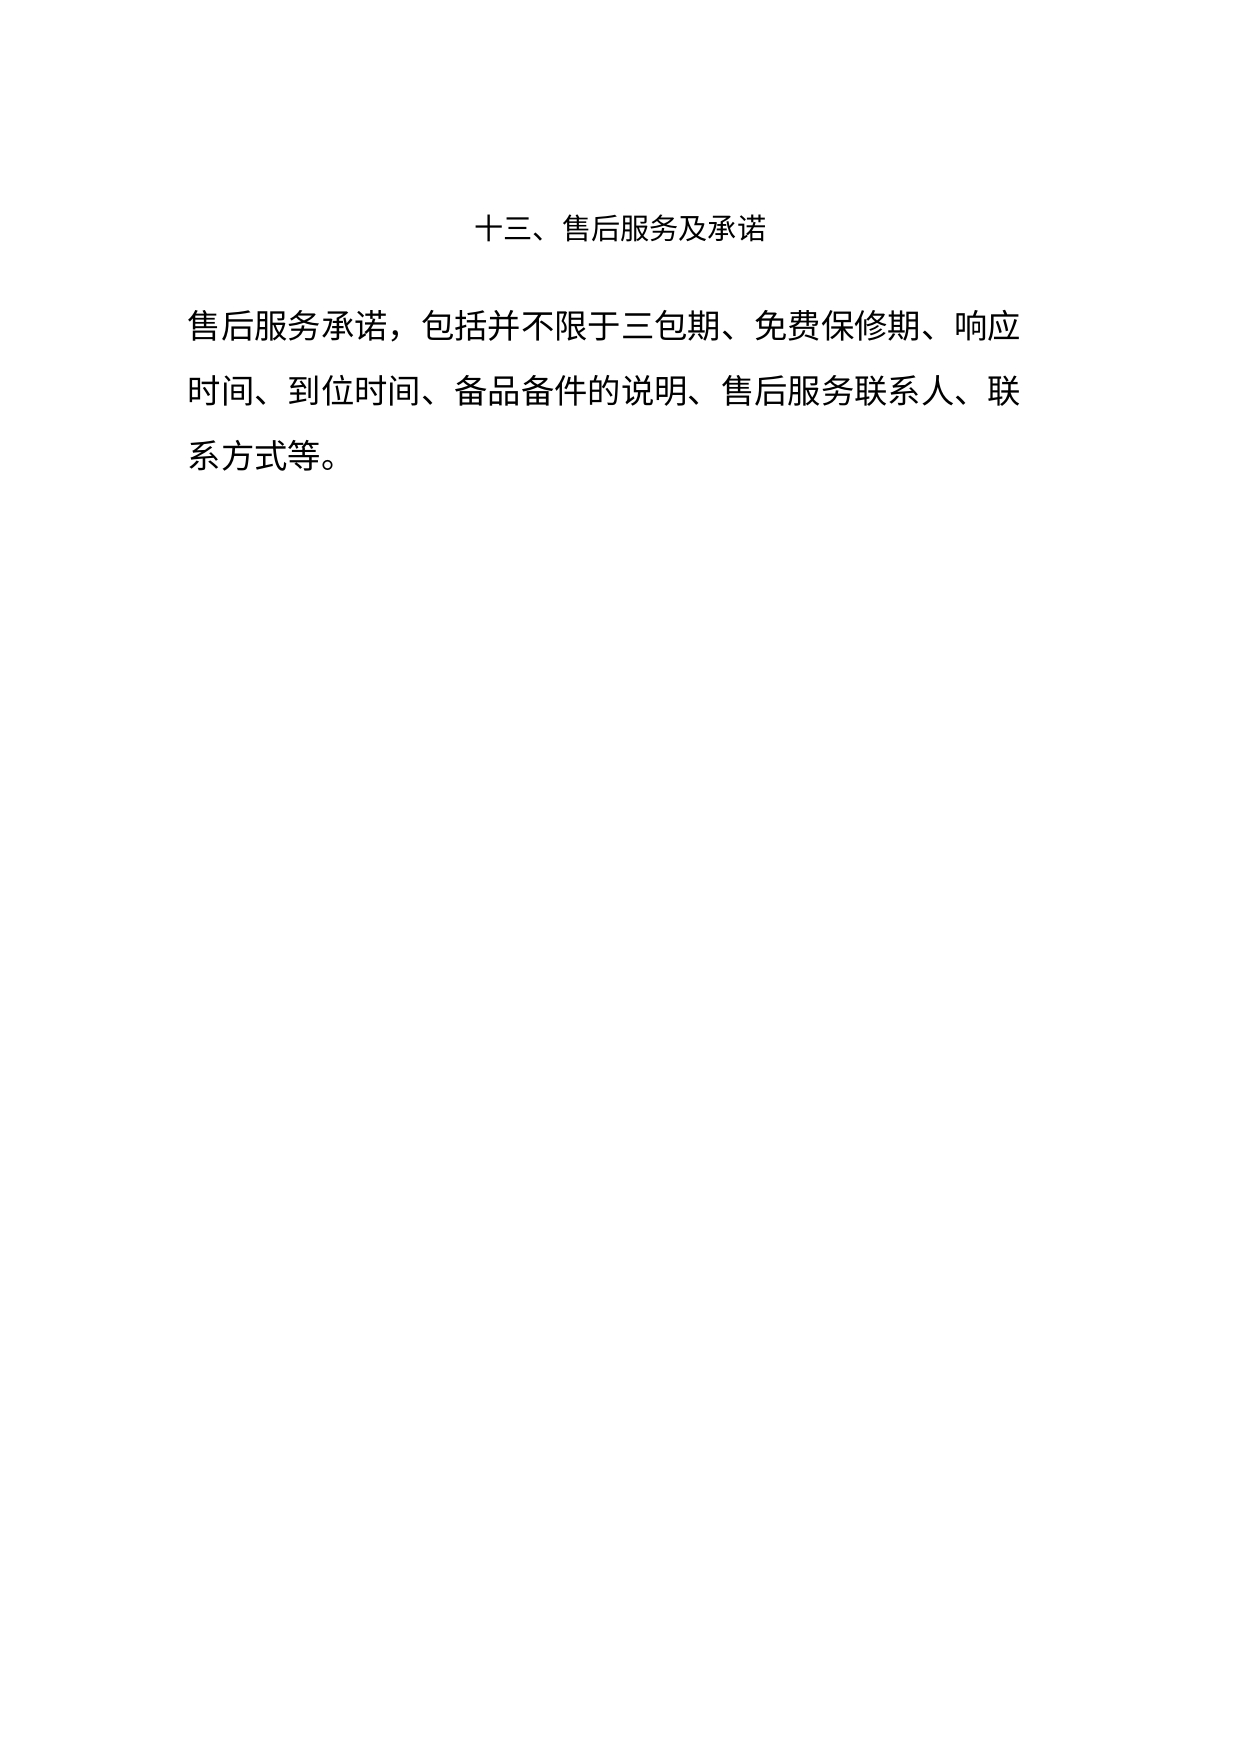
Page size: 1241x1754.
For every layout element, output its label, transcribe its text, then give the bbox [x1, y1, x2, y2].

text 售后服务承诺，包括并不限于三包期、免费保修期、响应时间、到位时间、备品备件的说明、售后服务联系人、联系方式等。 [187, 292, 1053, 487]
text 十三、售后服务及承诺 [187, 194, 1053, 259]
